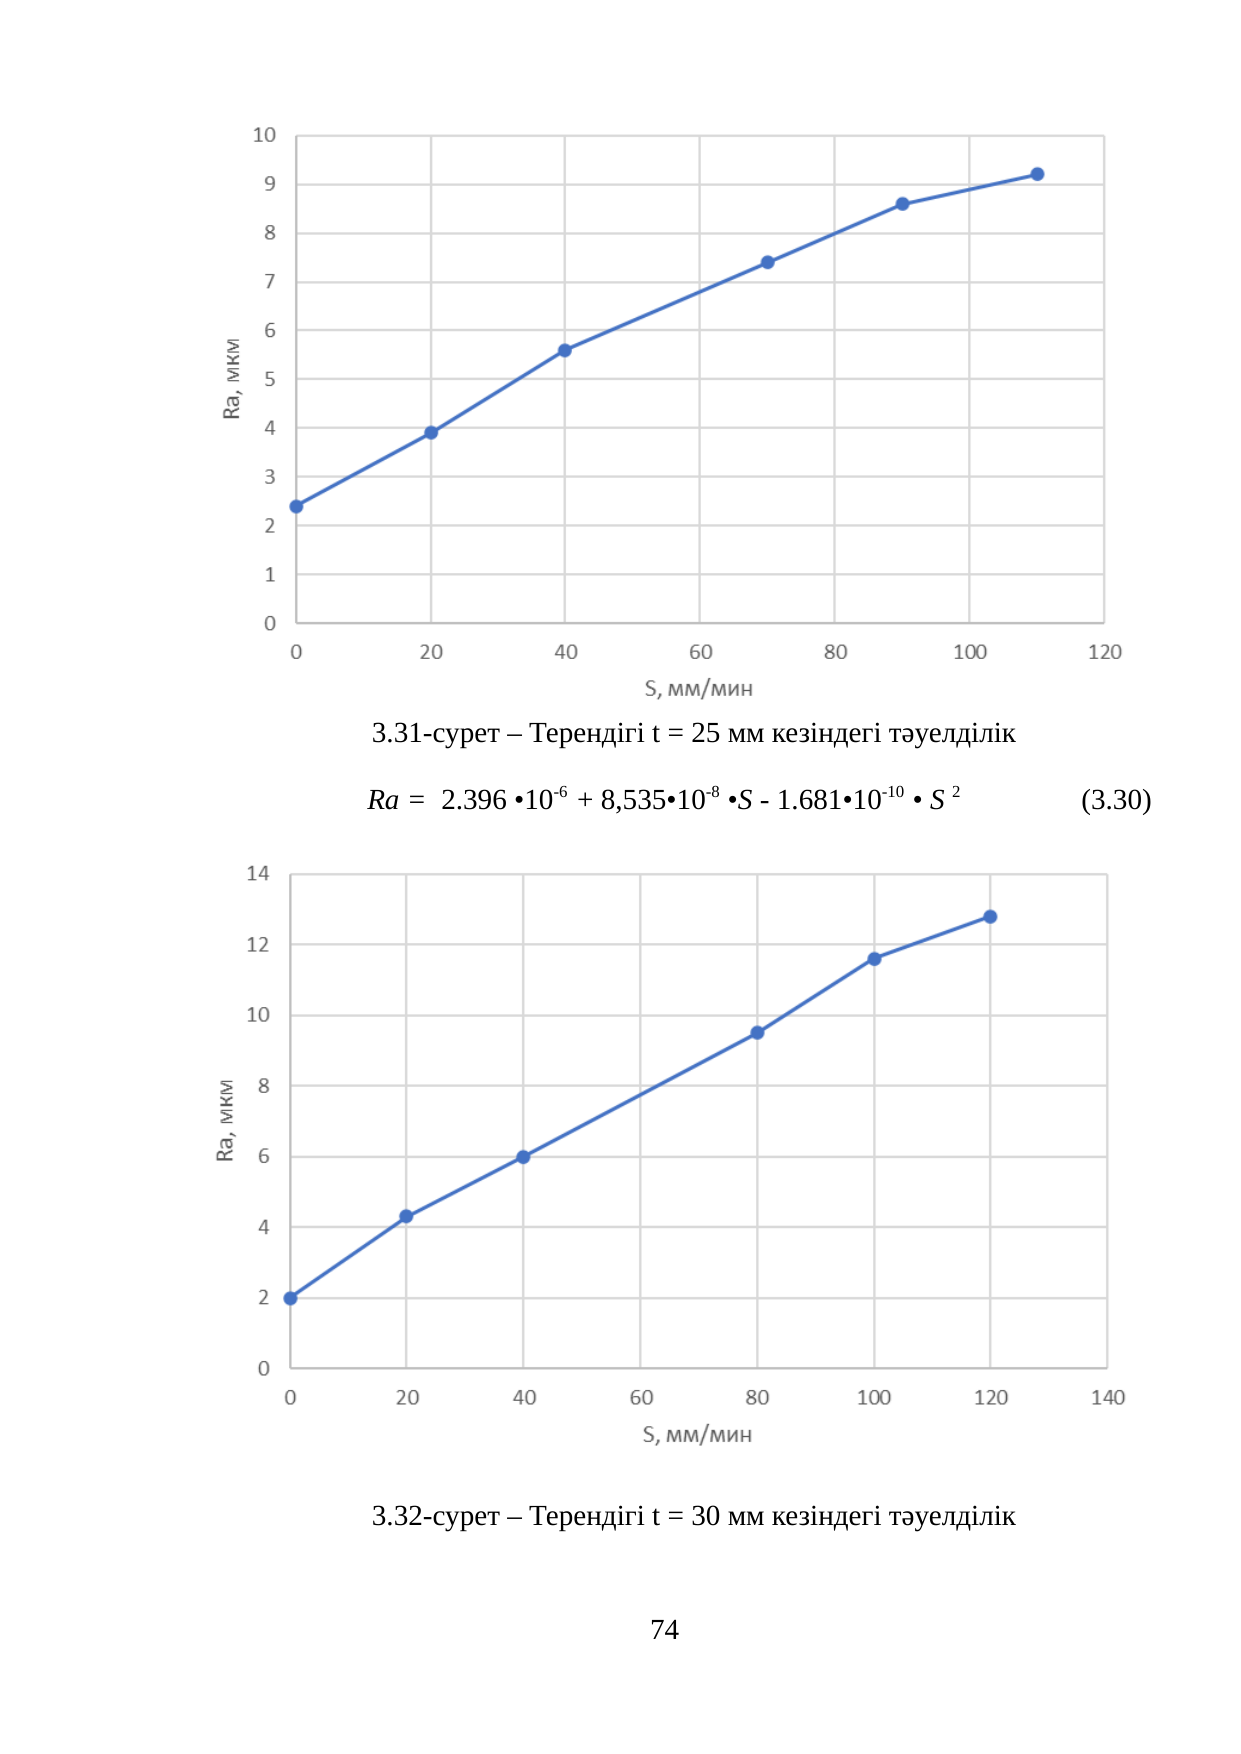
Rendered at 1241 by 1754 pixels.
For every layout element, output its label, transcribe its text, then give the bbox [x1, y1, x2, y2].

picture [177, 118, 1152, 715]
text 3.32-сурет – Терендігі t = 30 мм кезіндегі тәуелділік [177, 1498, 1152, 1532]
text 3.31-сурет – Терендігі t = 25 мм кезіндегі тәуелділік [177, 715, 1152, 748]
picture [177, 849, 1152, 1465]
text Ra = 2.396 •10-6 + 8,535•10-8 •S - 1.681•10-10 • S 2 (3.30) [177, 782, 1152, 816]
